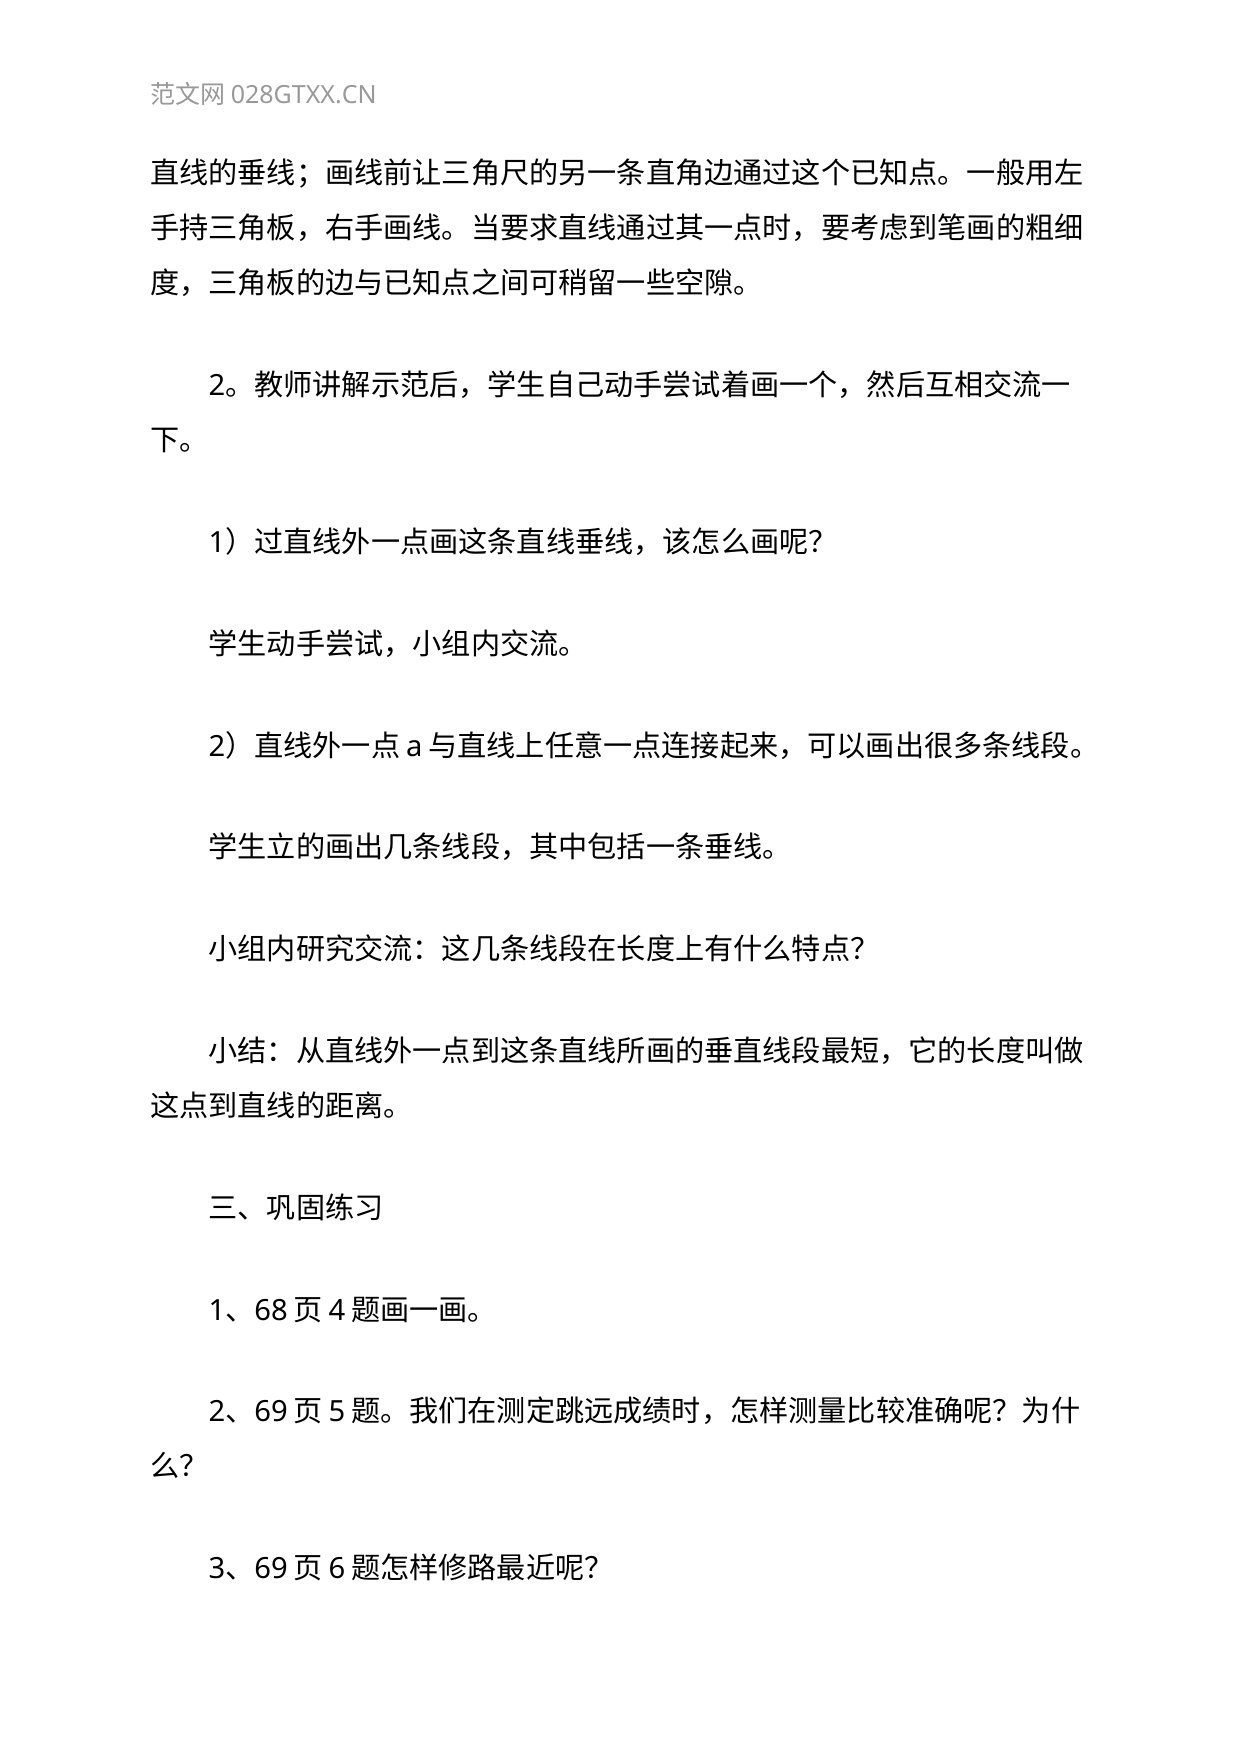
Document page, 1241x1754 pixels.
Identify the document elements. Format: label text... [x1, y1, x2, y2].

text 1）过直线外一点画这条直线垂线，该怎么画呢？ [150, 518, 1090, 561]
text 学生动手尝试，小组内交流。 [150, 620, 1090, 663]
text 小结：从直线外一点到这条直线所画的垂直线段最短，它的长度叫做这点到直线的距离。 [150, 1028, 1090, 1125]
text 1、68页4题画一画。 [150, 1286, 1090, 1328]
text 2。教师讲解示范后，学生自己动手尝试着画一个，然后互相交流一下。 [150, 362, 1090, 459]
text 2）直线外一点a与直线上任意一点连接起来，可以画出很多条线段。 [150, 722, 1090, 764]
text 小组内研究交流：这几条线段在长度上有什么特点？ [150, 926, 1090, 968]
text 学生立的画出几条线段，其中包括一条垂线。 [150, 824, 1090, 866]
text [150, 150, 1090, 302]
text 3、69页6题怎样修路最近呢？ [150, 1545, 1090, 1587]
text 2、69页5题。我们在测定跳远成绩时，怎样测量比较准确呢？为什么？ [150, 1388, 1090, 1485]
text 三、巩固练习 [150, 1184, 1090, 1227]
